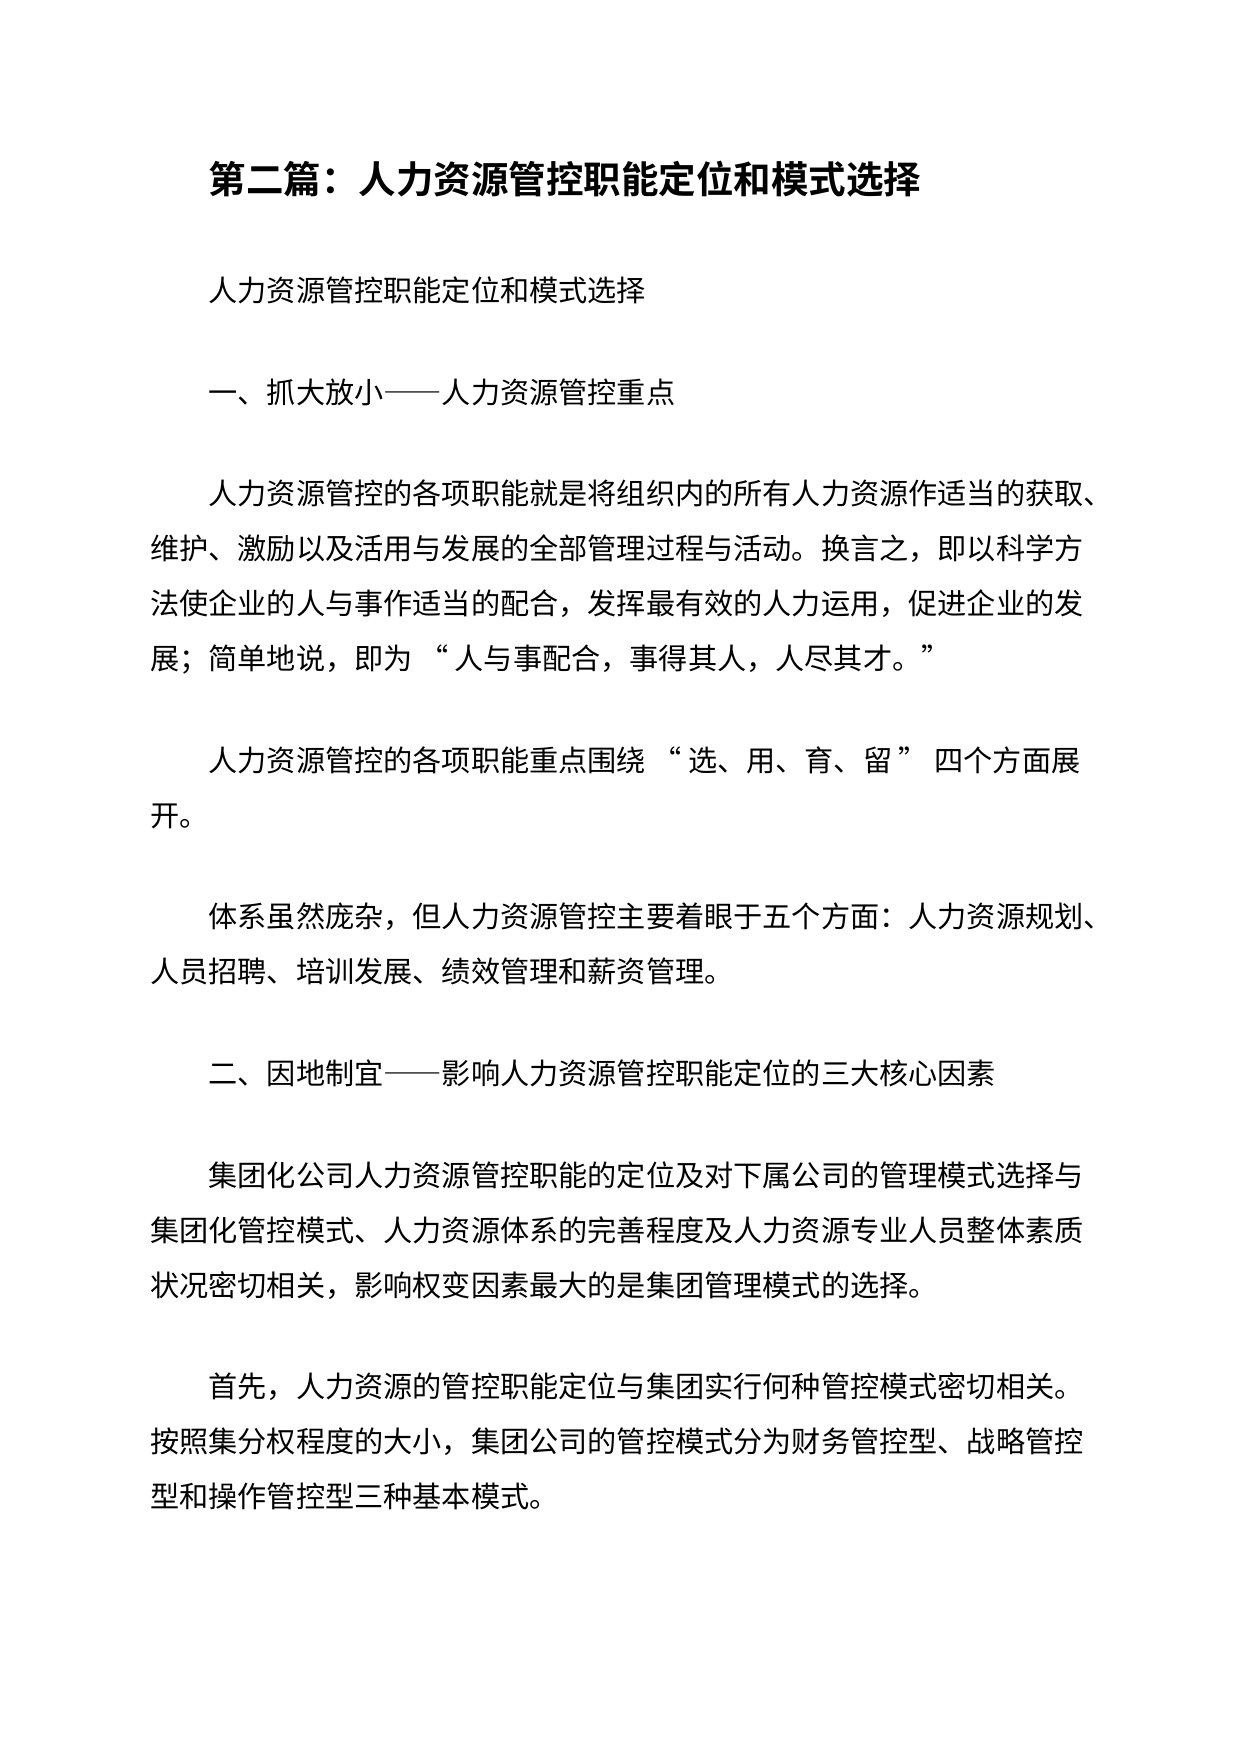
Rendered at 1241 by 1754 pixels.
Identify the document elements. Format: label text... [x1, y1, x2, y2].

text 人力资源管控的各项职能就是将组织内的所有人力资源作适当的获取、维护、激励以及活用与发展的全部管理过程与活动。换言之，即以科学方法使企业的人与事作适当的配合，发挥最有效的人力运用，促进企业的发展；简单地说，即为 “ 人与事配合，事得其人，人尽其才。” [150, 471, 1090, 678]
text 一、抓大放小——人力资源管控重点 [150, 369, 1090, 411]
text 第二篇：人力资源管控职能定位和模式选择 [150, 150, 1090, 204]
text 体系虽然庞杂，但人力资源管控主要着眼于五个方面：人力资源规划、人员招聘、培训发展、绩效管理和薪资管理。 [150, 894, 1090, 991]
text 人力资源管控的各项职能重点围绕 “ 选、用、育、留 ” 四个方面展开。 [150, 737, 1090, 834]
text 集团化公司人力资源管控职能的定位及对下属公司的管理模式选择与集团化管控模式、人力资源体系的完善程度及人力资源专业人员整体素质状况密切相关，影响权变因素最大的是集团管理模式的选择。 [150, 1152, 1090, 1304]
text 首先，人力资源的管控职能定位与集团实行何种管控模式密切相关。按照集分权程度的大小，集团公司的管控模式分为财务管控型、战略管控型和操作管控型三种基本模式。 [150, 1364, 1090, 1516]
text 人力资源管控职能定位和模式选择 [150, 267, 1090, 310]
text 二、因地制宜——影响人力资源管控职能定位的三大核心因素 [150, 1051, 1090, 1093]
